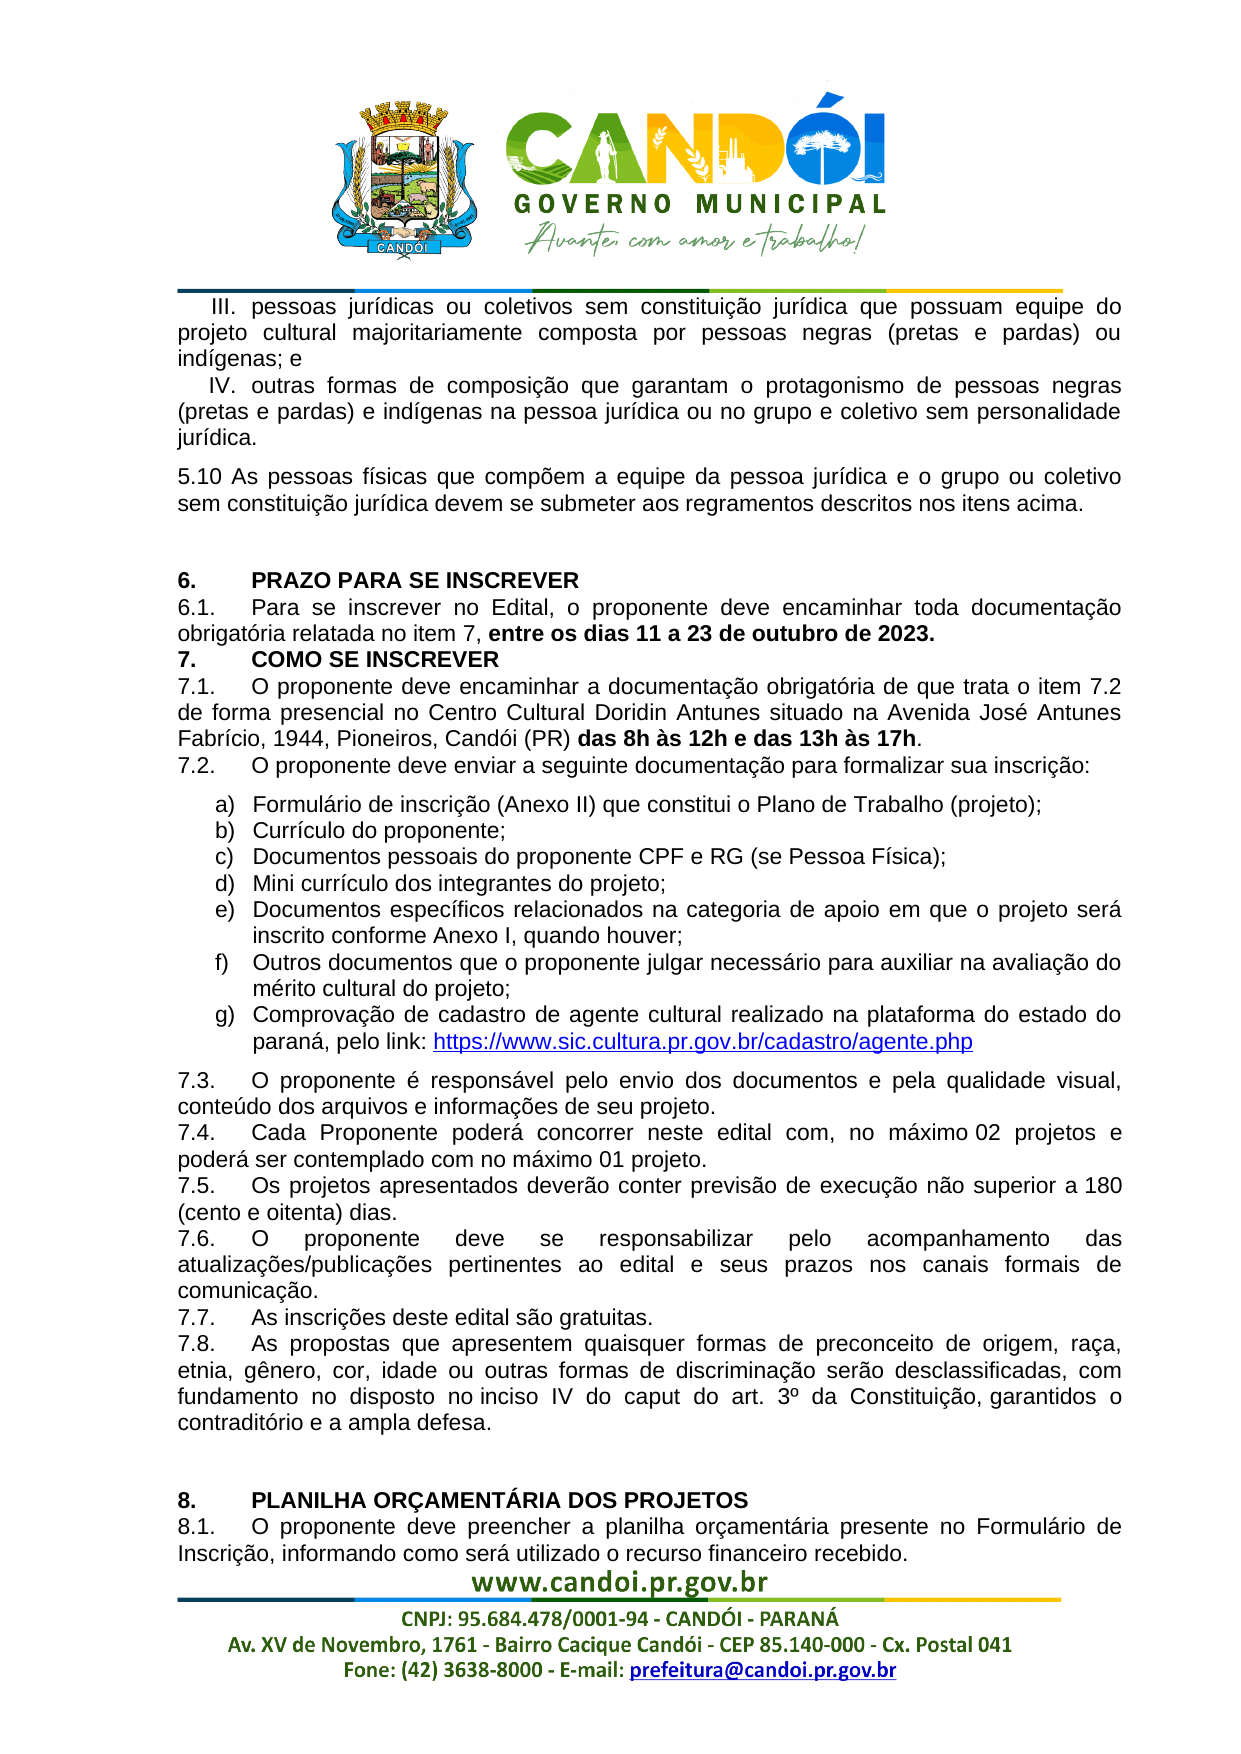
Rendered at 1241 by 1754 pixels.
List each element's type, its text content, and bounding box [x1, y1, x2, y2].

list Os projetos apresentados deverão conter previsão de execução não superior a 180 (cento e oitenta) dias. [177, 1172, 1122, 1225]
list O proponente é responsável pelo envio dos documentos e pela qualidade visual, conteúdo dos arquivos e informações de seu projeto. [177, 1067, 1122, 1119]
list PLANILHA ORÇAMENTÁRIA DOS PROJETOS [177, 1487, 1122, 1513]
text 5.10 As pessoas físicas que compõem a equipe da pessoa jurídica e o grupo ou coletivo sem constituição jurídica devem se submeter aos regramentos descritos nos itens acima. [177, 463, 1122, 516]
list Formulário de inscrição (Anexo II) que constitui o Plano de Trabalho (projeto); [215, 791, 1122, 817]
picture [177, 73, 1063, 293]
list Documentos específicos relacionados na categoria de apoio em que o projeto será inscrito conforme Anexo I, quando houver; [215, 896, 1122, 949]
list As propostas que apresentem quaisquer formas de preconceito de origem, raça, etnia, gênero, cor, idade ou outras formas de discriminação serão desclassificadas, com fundamento no disposto no inciso IV do caput do art. 3º da Constituição, garantidos o contraditório e a ampla defesa. [177, 1330, 1122, 1436]
list Para se inscrever no Edital, o proponente deve encaminhar toda documentação obrigatória relatada no item 7, entre os dias 11 a 23 de outubro de 2023. [177, 594, 1122, 646]
list Currículo do proponente; [215, 817, 1122, 843]
list pessoas jurídicas ou coletivos sem constituição jurídica que possuam equipe do projeto cultural majoritariamente composta por pessoas negras (pretas e pardas) ou indígenas; e [177, 293, 1122, 372]
list outras formas de composição que garantam o protagonismo de pessoas negras (pretas e pardas) e indígenas na pessoa jurídica ou no grupo e coletivo sem personalidade jurídica. [177, 372, 1122, 451]
list O proponente deve preencher a planilha orçamentária presente no Formulário de Inscrição, informando como será utilizado o recurso financeiro recebido. [177, 1513, 1122, 1566]
list Outros documentos que o proponente julgar necessário para auxiliar na avaliação do mérito cultural do projeto; [215, 949, 1122, 1001]
list Cada Proponente poderá concorrer neste edital com, no máximo 02 projetos e poderá ser contemplado com no máximo 01 projeto. [177, 1119, 1122, 1172]
list COMO SE INSCREVER [177, 646, 1122, 673]
list Mini currículo dos integrantes do projeto; [215, 870, 1122, 896]
picture [177, 1570, 1062, 1681]
list O proponente deve encaminhar a documentação obrigatória de que trata o item 7.2 de forma presencial no Centro Cultural Doridin Antunes situado na Avenida José Antunes Fabrício, 1944, Pioneiros, Candói (PR) das 8h às 12h e das 13h às 17h. [177, 673, 1122, 752]
list Comprovação de cadastro de agente cultural realizado na plataforma do estado do paraná, pelo link: https://www.sic.cultura.pr.gov.br/cadastro/agente.php [215, 1001, 1122, 1054]
list Documentos pessoais do proponente CPF e RG (se Pessoa Física); [215, 843, 1122, 870]
list O proponente deve se responsabilizar pelo acompanhamento das atualizações/publicações pertinentes ao edital e seus prazos nos canais formais de comunicação. [177, 1225, 1122, 1304]
list O proponente deve enviar a seguinte documentação para formalizar sua inscrição: [177, 752, 1122, 778]
list As inscrições deste edital são gratuitas. [177, 1304, 1122, 1330]
list PRAZO PARA SE INSCREVER [177, 567, 1122, 594]
